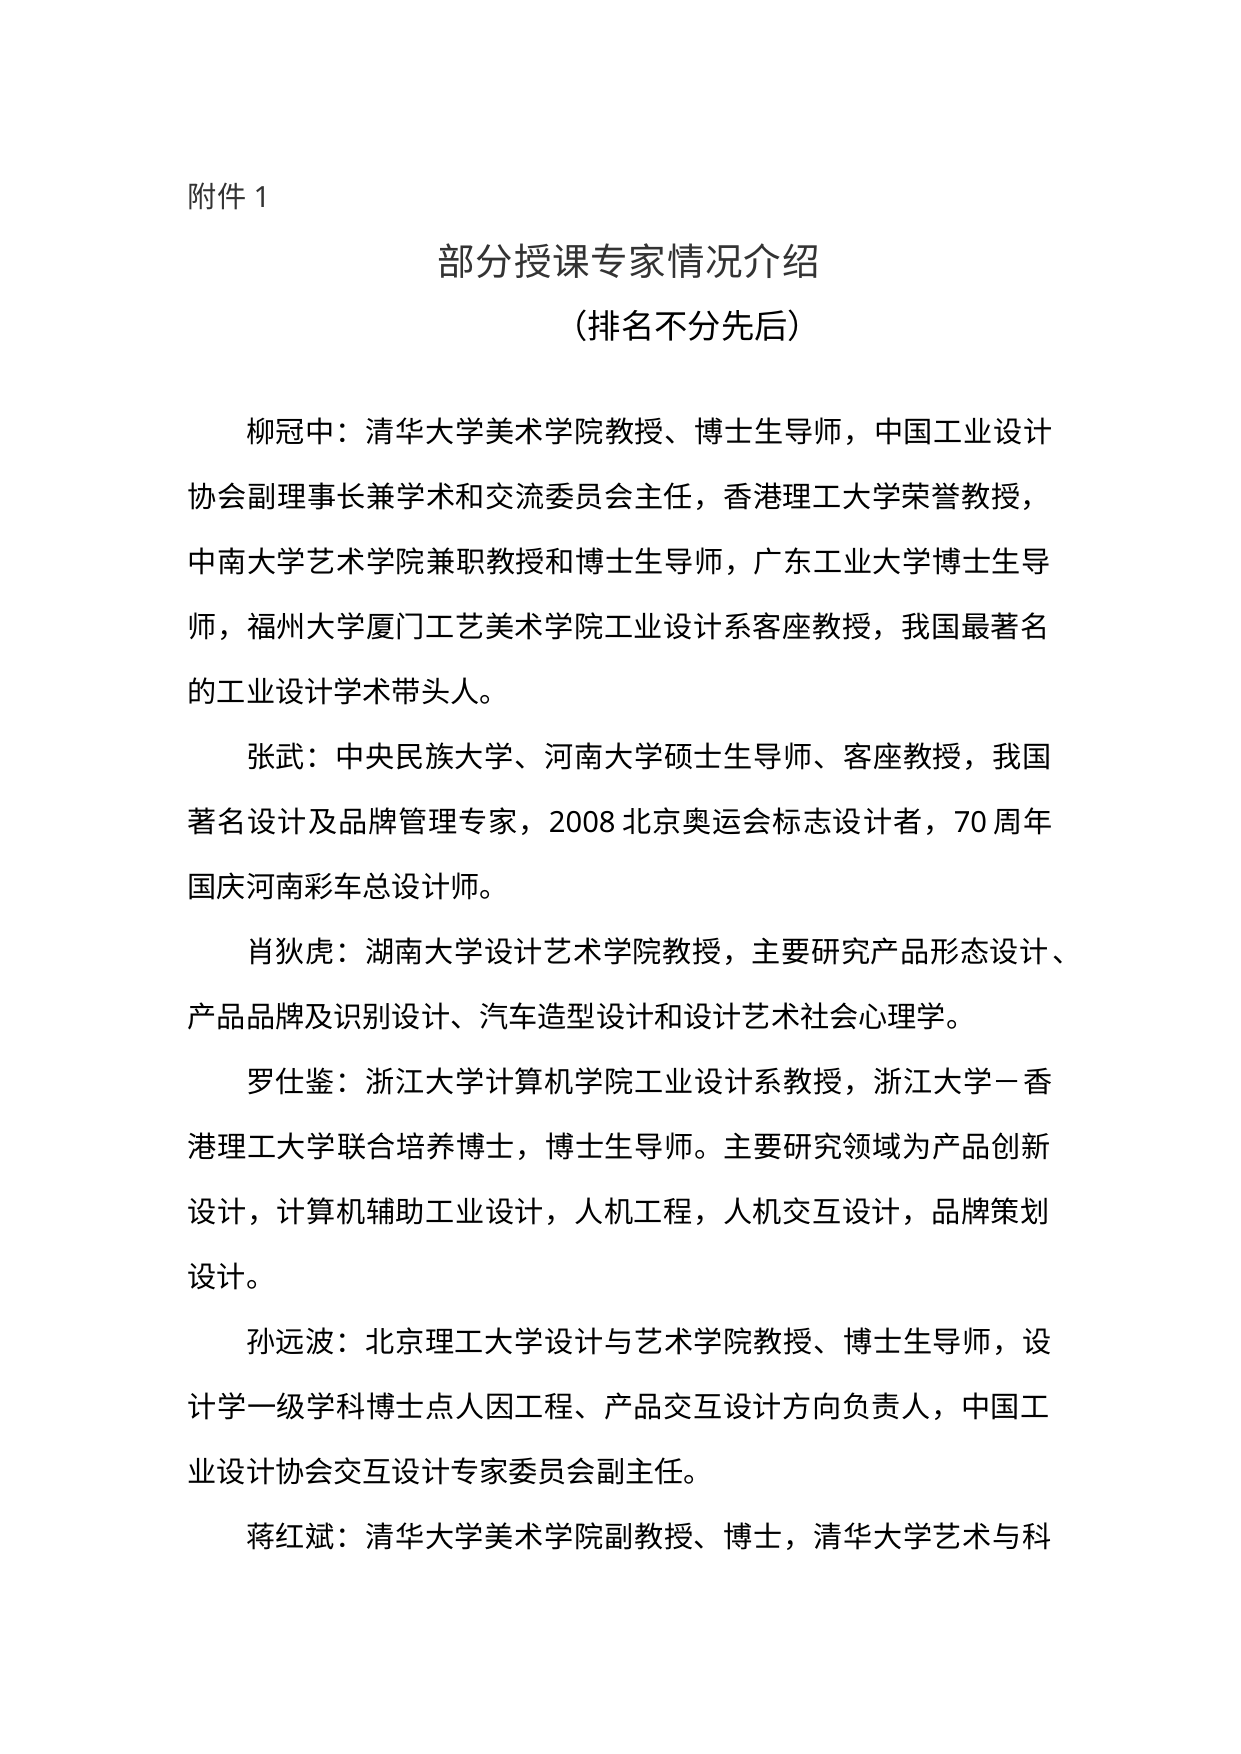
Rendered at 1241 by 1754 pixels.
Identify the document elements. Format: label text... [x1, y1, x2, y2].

text 部分授课专家情况介绍 [187, 227, 991, 292]
text 肖狄虎：湖南大学设计艺术学院教授，主要研究产品形态设计、产品品牌及识别设计、汽车造型设计和设计艺术社会心理学。 [187, 917, 1053, 1047]
text （排名不分先后） [187, 292, 1053, 357]
text 附件1 [187, 162, 1053, 227]
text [187, 1502, 1053, 1567]
text 孙远波：北京理工大学设计与艺术学院教授、博士生导师，设计学一级学科博士点人因工程、产品交互设计方向负责人，中国工业设计协会交互设计专家委员会副主任。 [187, 1307, 1053, 1502]
text 罗仕鉴：浙江大学计算机学院工业设计系教授，浙江大学－香港理工大学联合培养博士，博士生导师。主要研究领域为产品创新设计，计算机辅助工业设计，人机工程，人机交互设计，品牌策划设计。 [187, 1047, 1053, 1307]
text 张武：中央民族大学、河南大学硕士生导师、客座教授，我国著名设计及品牌管理专家，2008北京奥运会标志设计者，70周年国庆河南彩车总设计师。 [187, 722, 1053, 917]
text 柳冠中：清华大学美术学院教授、博士生导师，中国工业设计协会副理事长兼学术和交流委员会主任，香港理工大学荣誉教授，中南大学艺术学院兼职教授和博士生导师，广东工业大学博士生导师，福州大学厦门工艺美术学院工业设计系客座教授，我国最著名的工业设计学术带头人。 [187, 397, 1053, 722]
